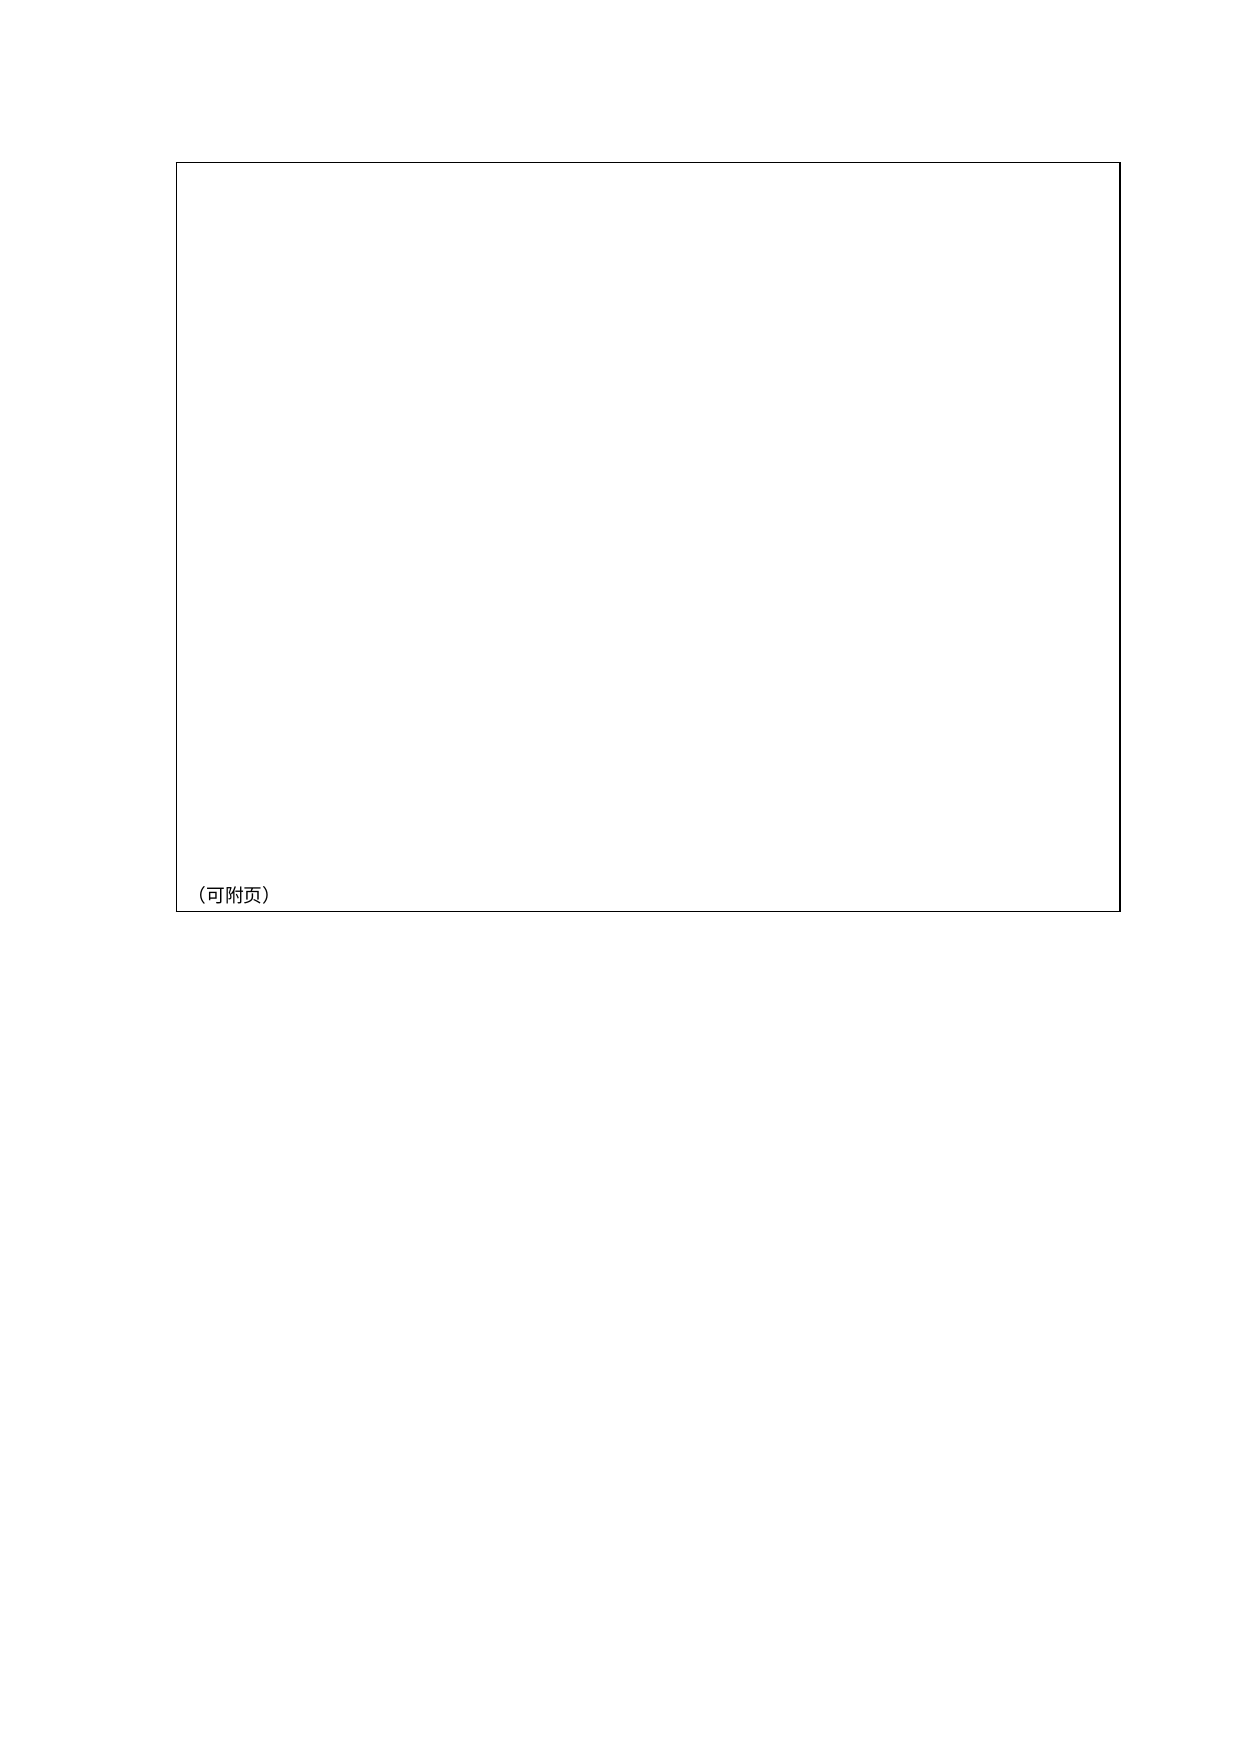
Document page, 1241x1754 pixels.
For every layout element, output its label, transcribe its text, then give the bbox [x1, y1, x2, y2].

table_header （可附页） [177, 163, 1119, 911]
